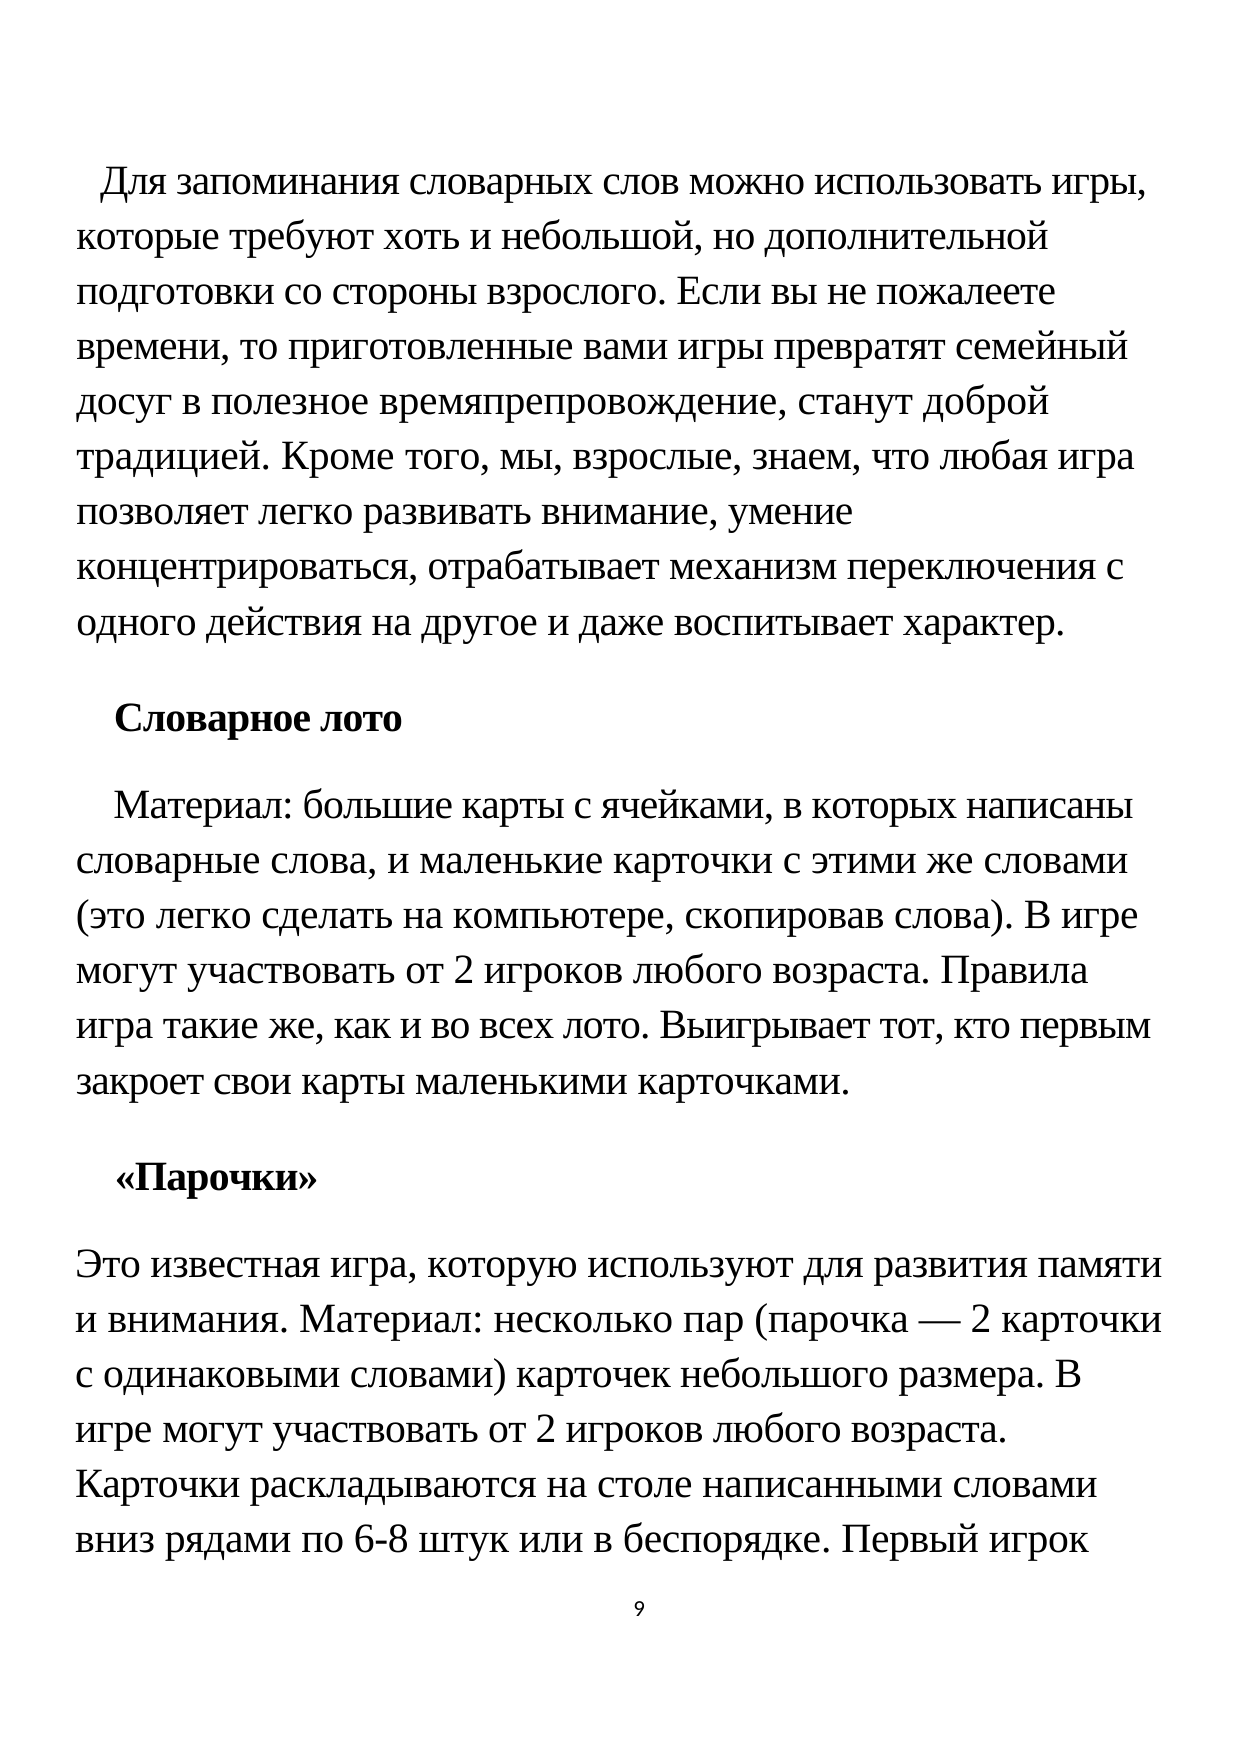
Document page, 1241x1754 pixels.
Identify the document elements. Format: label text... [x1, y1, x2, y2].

text Словарное лото [76, 692, 1165, 740]
text Материал: большие карты с ячейками, в которых написаны словарные слова, и маленькие карточки с этими же словами (это легко сделать на компьютере, скопировав слова). В игре могут участвовать от 2 игроков любого возраста. Правила игра такие же, как и во всех лото. Выигрывает тот, кто первым закроет свои карты маленькими карточками. [76, 779, 1165, 1103]
text Для запоминания словарных слов можно использовать игры, которые требуют хоть и небольшой, но дополнительной подготовки со стороны взрослого. Если вы не пожалеете времени, то приготовленные вами игры превратят семейный досуг в полезное времяпрепровождение, станут доброй традицией. Кроме того, мы, взрослые, знаем, что любая игра позволяет легко развивать внимание, умение концентрироваться, отрабатывает механизм переключения с одного действия на другое и даже воспитывает характер. [76, 155, 1165, 644]
text «Парочки» [77, 1151, 1165, 1199]
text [75, 1238, 1165, 1562]
